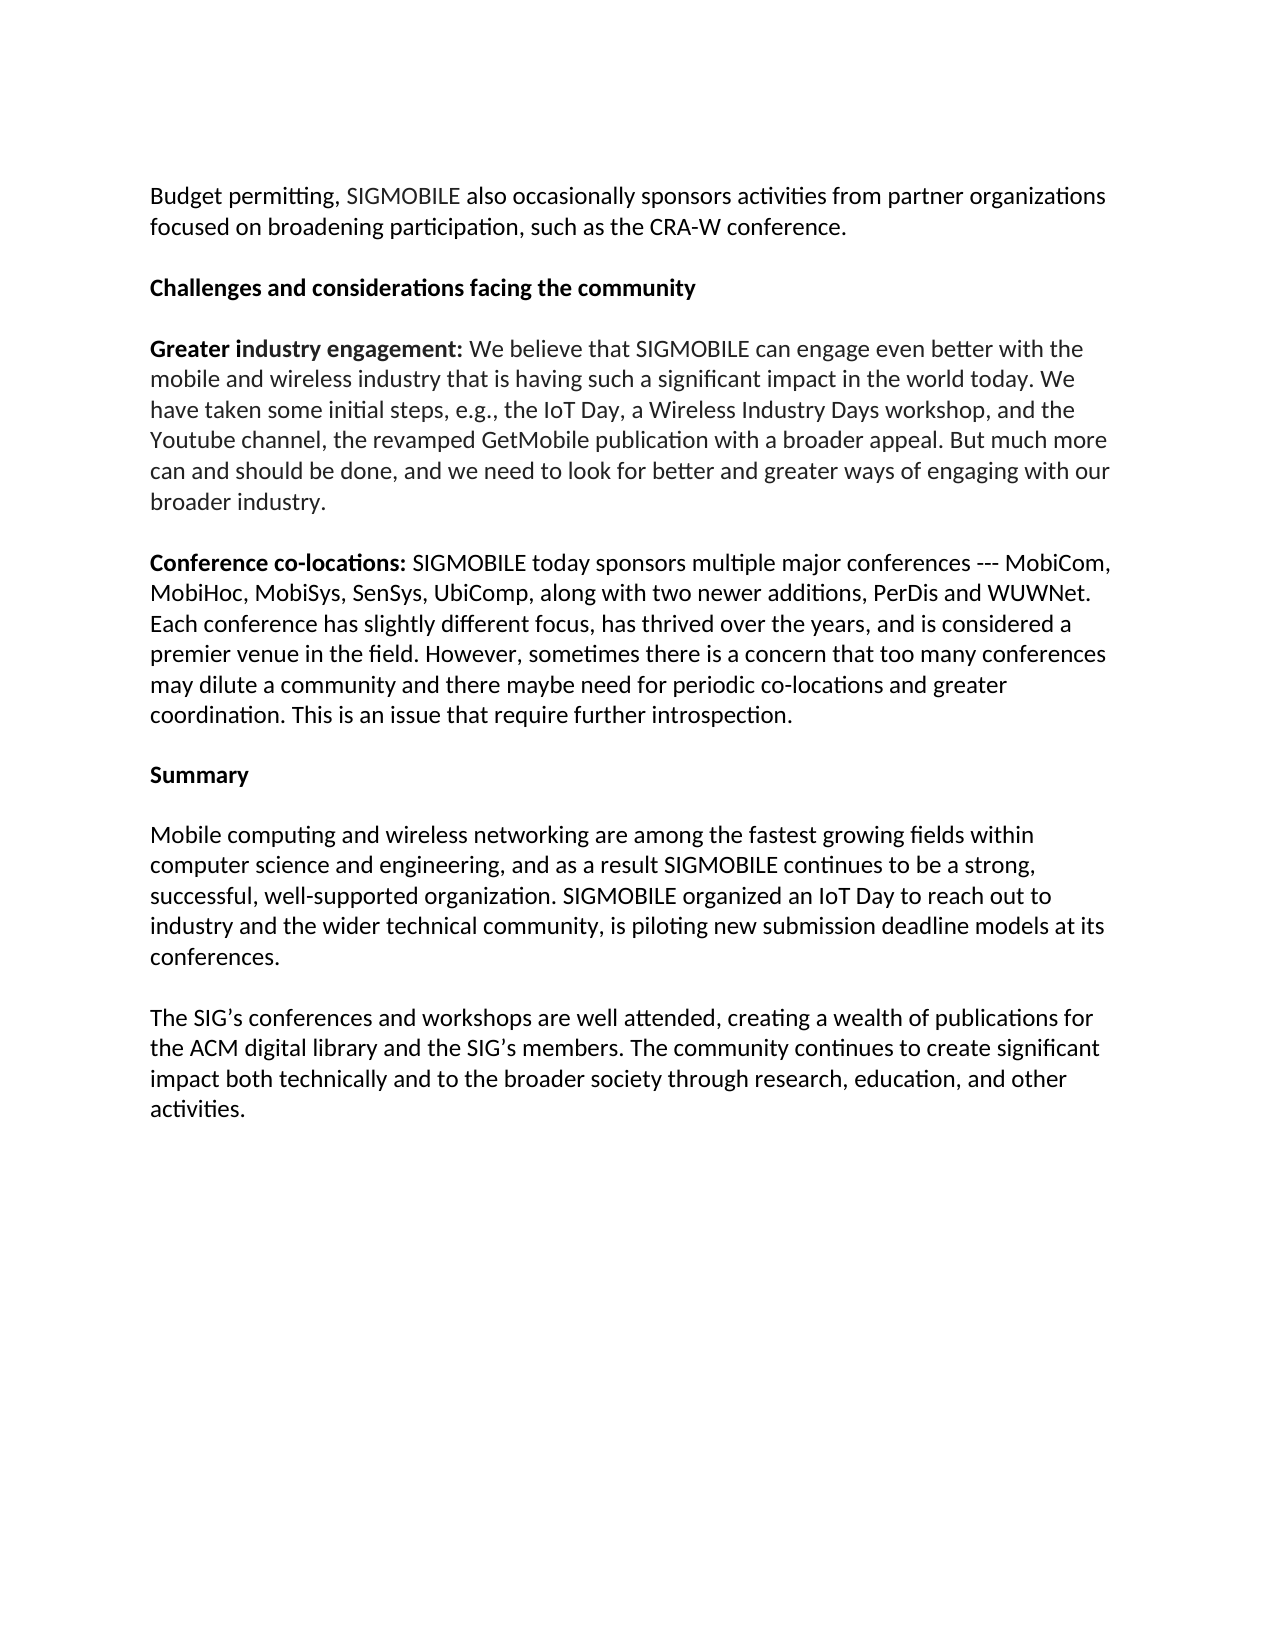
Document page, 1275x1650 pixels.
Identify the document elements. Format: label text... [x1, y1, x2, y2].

text Conference co-locations: SIGMOBILE today sponsors multiple major conferences --- MobiCom, MobiHoc, MobiSys, SenSys, UbiComp, along with two newer additions, PerDis and WUWNet. Each conference has slightly different focus, has thrived over the years, and is considered a premier venue in the field. However, sometimes there is a concern that too many conferences may dilute a community and there maybe need for periodic co-locations and greater coordination. This is an issue that require further introspection. [150, 547, 1125, 730]
text Challenges and considerations facing the community [150, 272, 1125, 303]
text Mobile computing and wireless networking are among the fastest growing fields within computer science and engineering, and as a result SIGMOBILE continues to be a strong, successful, well-supported organization. SIGMOBILE organized an IoT Day to reach out to industry and the wider technical community, is piloting new submission deadline models at its conferences. [150, 819, 1125, 971]
text Budget permitting, SIGMOBILE also occasionally sponsors activities from partner organizations focused on broadening participation, such as the CRA-W conference. [150, 181, 1125, 242]
text Summary [150, 759, 1125, 789]
text Greater industry engagement: We believe that SIGMOBILE can engage even better with the mobile and wireless industry that is having such a significant impact in the world today. We have taken some initial steps, e.g., the IoT Day, a Wireless Industry Days workshop, and the Youtube channel, the revamped GetMobile publication with a broader appeal. But much more can and should be done, and we need to look for better and greater ways of engaging with our broader industry. [150, 333, 1125, 516]
text The SIG’s conferences and workshops are well attended, creating a wealth of publications for the ACM digital library and the SIG’s members. The community continues to create significant impact both technically and to the broader society through research, education, and other activities. [150, 1002, 1125, 1124]
